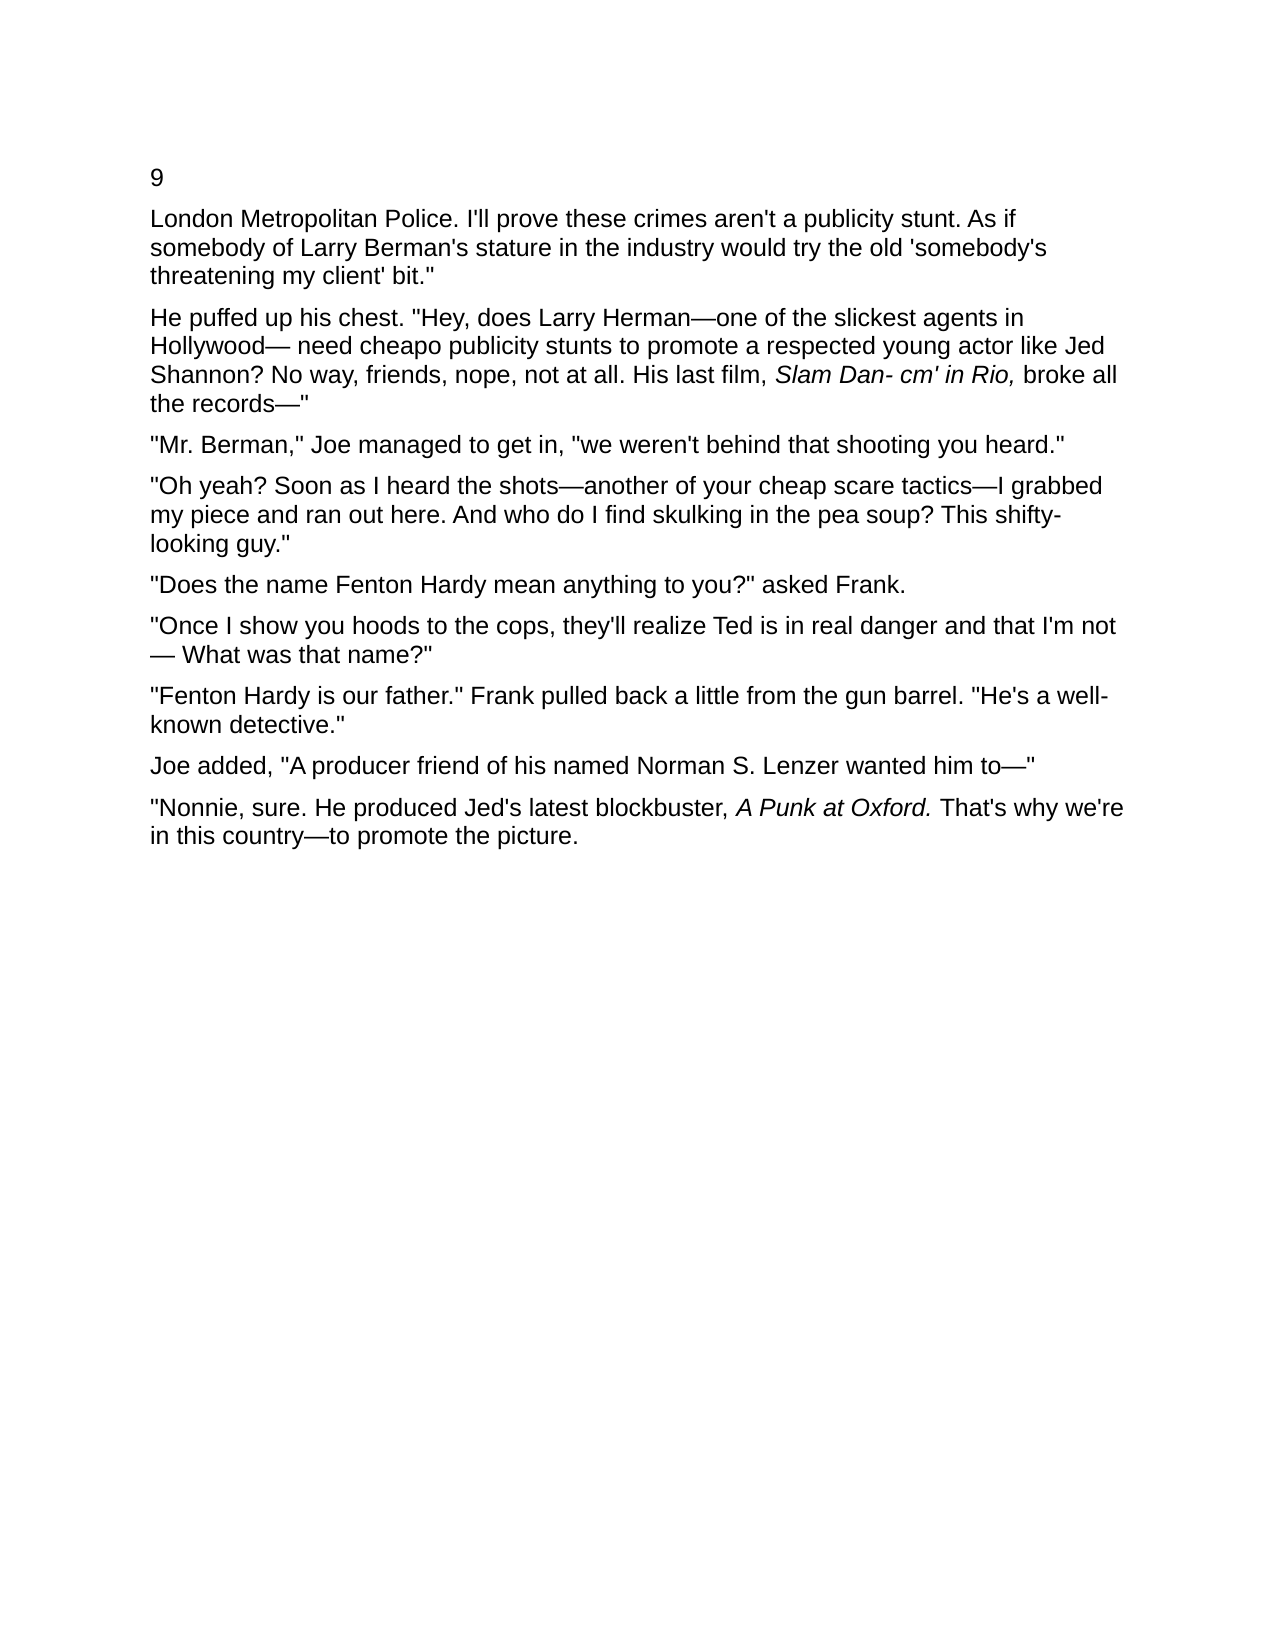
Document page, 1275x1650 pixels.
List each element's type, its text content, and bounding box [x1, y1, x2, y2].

text "Once I show you hoods to the cops, they'll realize Ted is in real danger and that I'm not— What was that name?" [150, 611, 1125, 669]
text "Nonnie, sure. He produced Jed's latest blockbuster, A Punk at Oxford. That's why we're in this country—to promote the picture. [150, 792, 1125, 850]
text He puffed up his chest. "Hey, does Larry Herman—one of the slickest agents in Hollywood— need cheapo publicity stunts to promote a respected young actor like Jed Shannon? No way, friends, nope, not at all. His last film, Slam Dan- cm' in Rio, broke all the records—" [150, 302, 1125, 417]
text "Does the name Fenton Hardy mean anything to you?" asked Frank. [150, 570, 1125, 599]
text "Oh yeah? Soon as I heard the shots—another of your cheap scare tactics—I grabbed my piece and ran out here. And who do I find skulking in the pea soup? This shifty-looking guy." [150, 471, 1125, 557]
text "Fenton Hardy is our father." Frank pulled back a little from the gun barrel. "He's a well-known detective." [150, 681, 1125, 739]
text 9 [150, 162, 1125, 191]
text Joe added, "A producer friend of his named Norman S. Lenzer wanted him to—" [150, 751, 1125, 780]
text "Mr. Berman," Joe managed to get in, "we weren't behind that shooting you heard." [150, 430, 1125, 459]
text London Metropolitan Police. I'll prove these crimes aren't a publicity stunt. As if somebody of Larry Berman's stature in the industry would try the old 'somebody's threatening my client' bit." [150, 204, 1125, 290]
